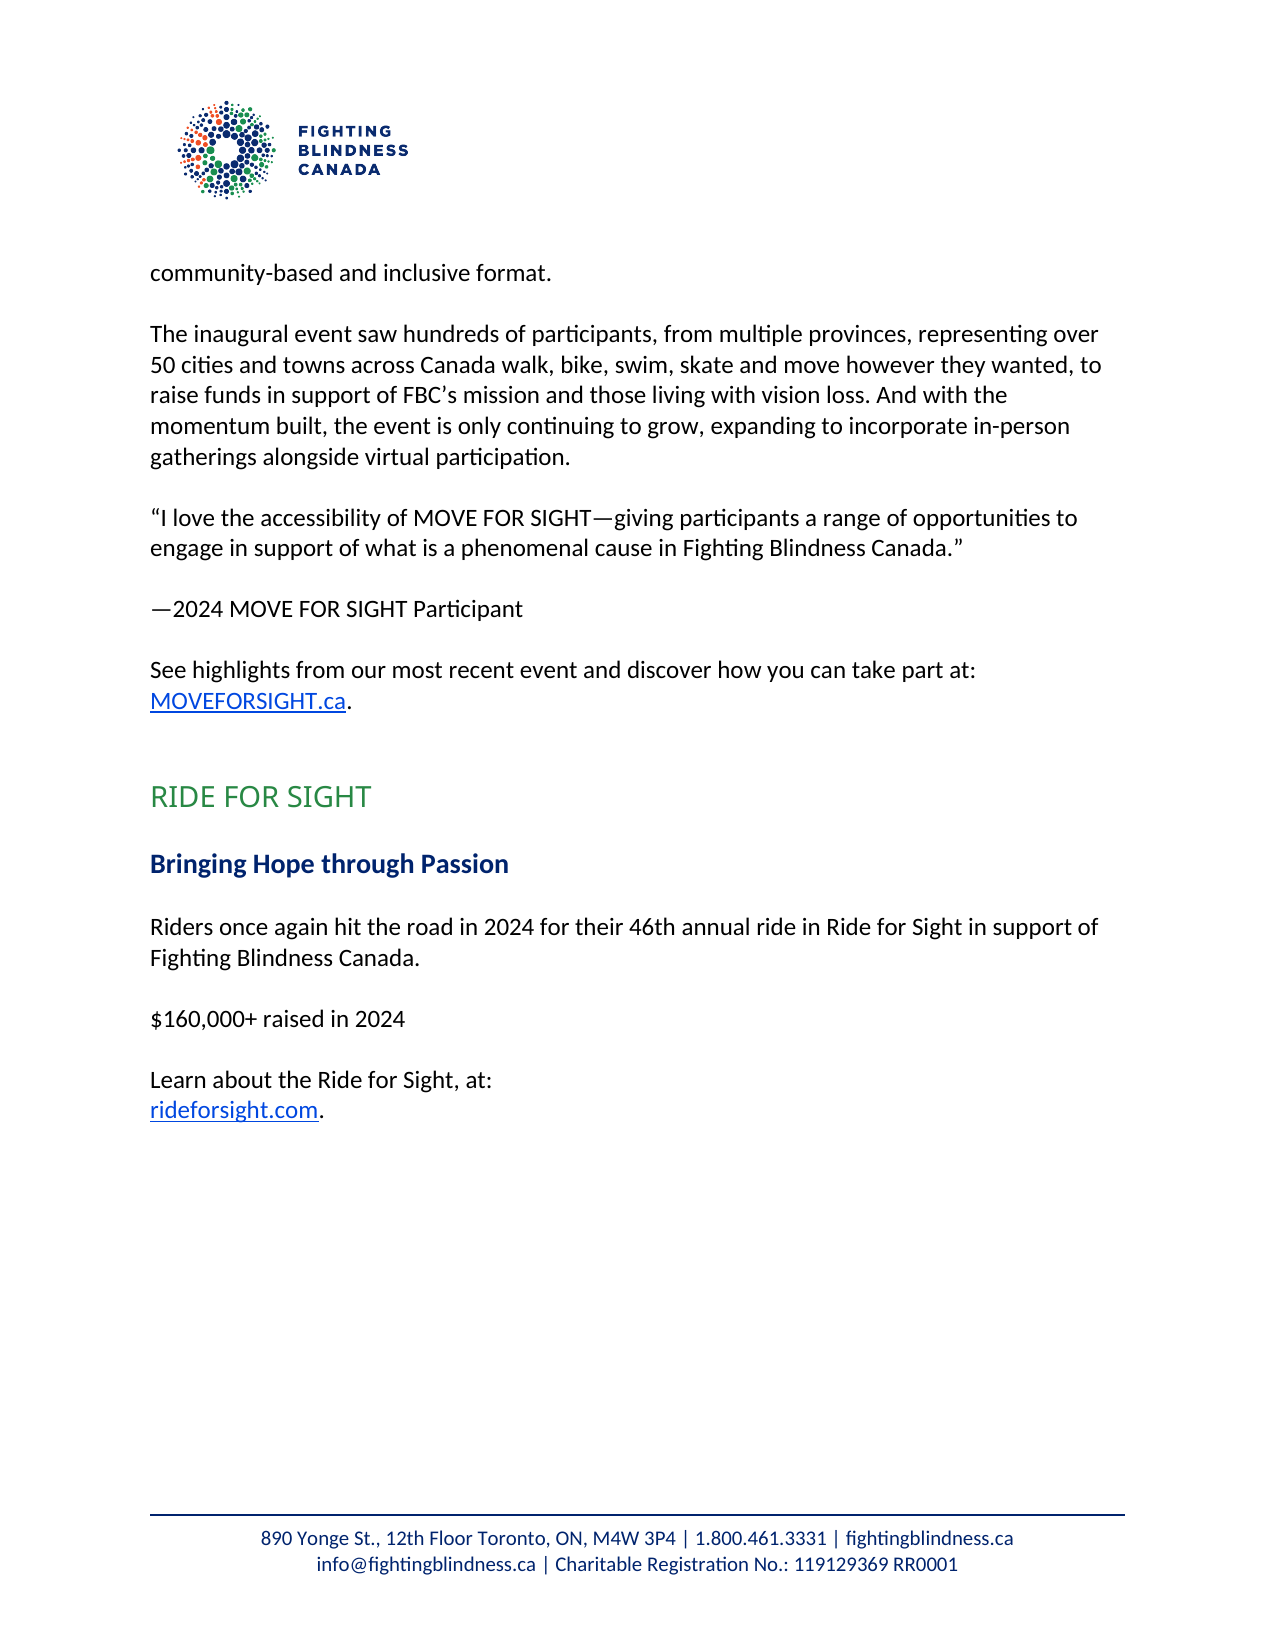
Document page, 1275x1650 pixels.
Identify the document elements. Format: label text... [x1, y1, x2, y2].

text “I love the accessibility of MOVE FOR SIGHT—giving participants a range of opportunities to engage in support of what is a phenomenal cause in Fighting Blindness Canada.” —2024 MOVE FOR SIGHT Participant See highlights from our most recent event and discover how you can take part at: MOVEFORSIGHT.ca. [150, 502, 1125, 776]
picture [150, 73, 435, 227]
text RIDE FOR SIGHT Bringing Hope through Passion Riders once again hit the road in 2024 for their 46th annual ride in Ride for Sight in support of Fighting Blindness Canada. $160,000+ raised in 2024 Learn about the Ride for Sight, at: [150, 776, 1125, 1094]
text rideforsight.com. [150, 1094, 1125, 1186]
